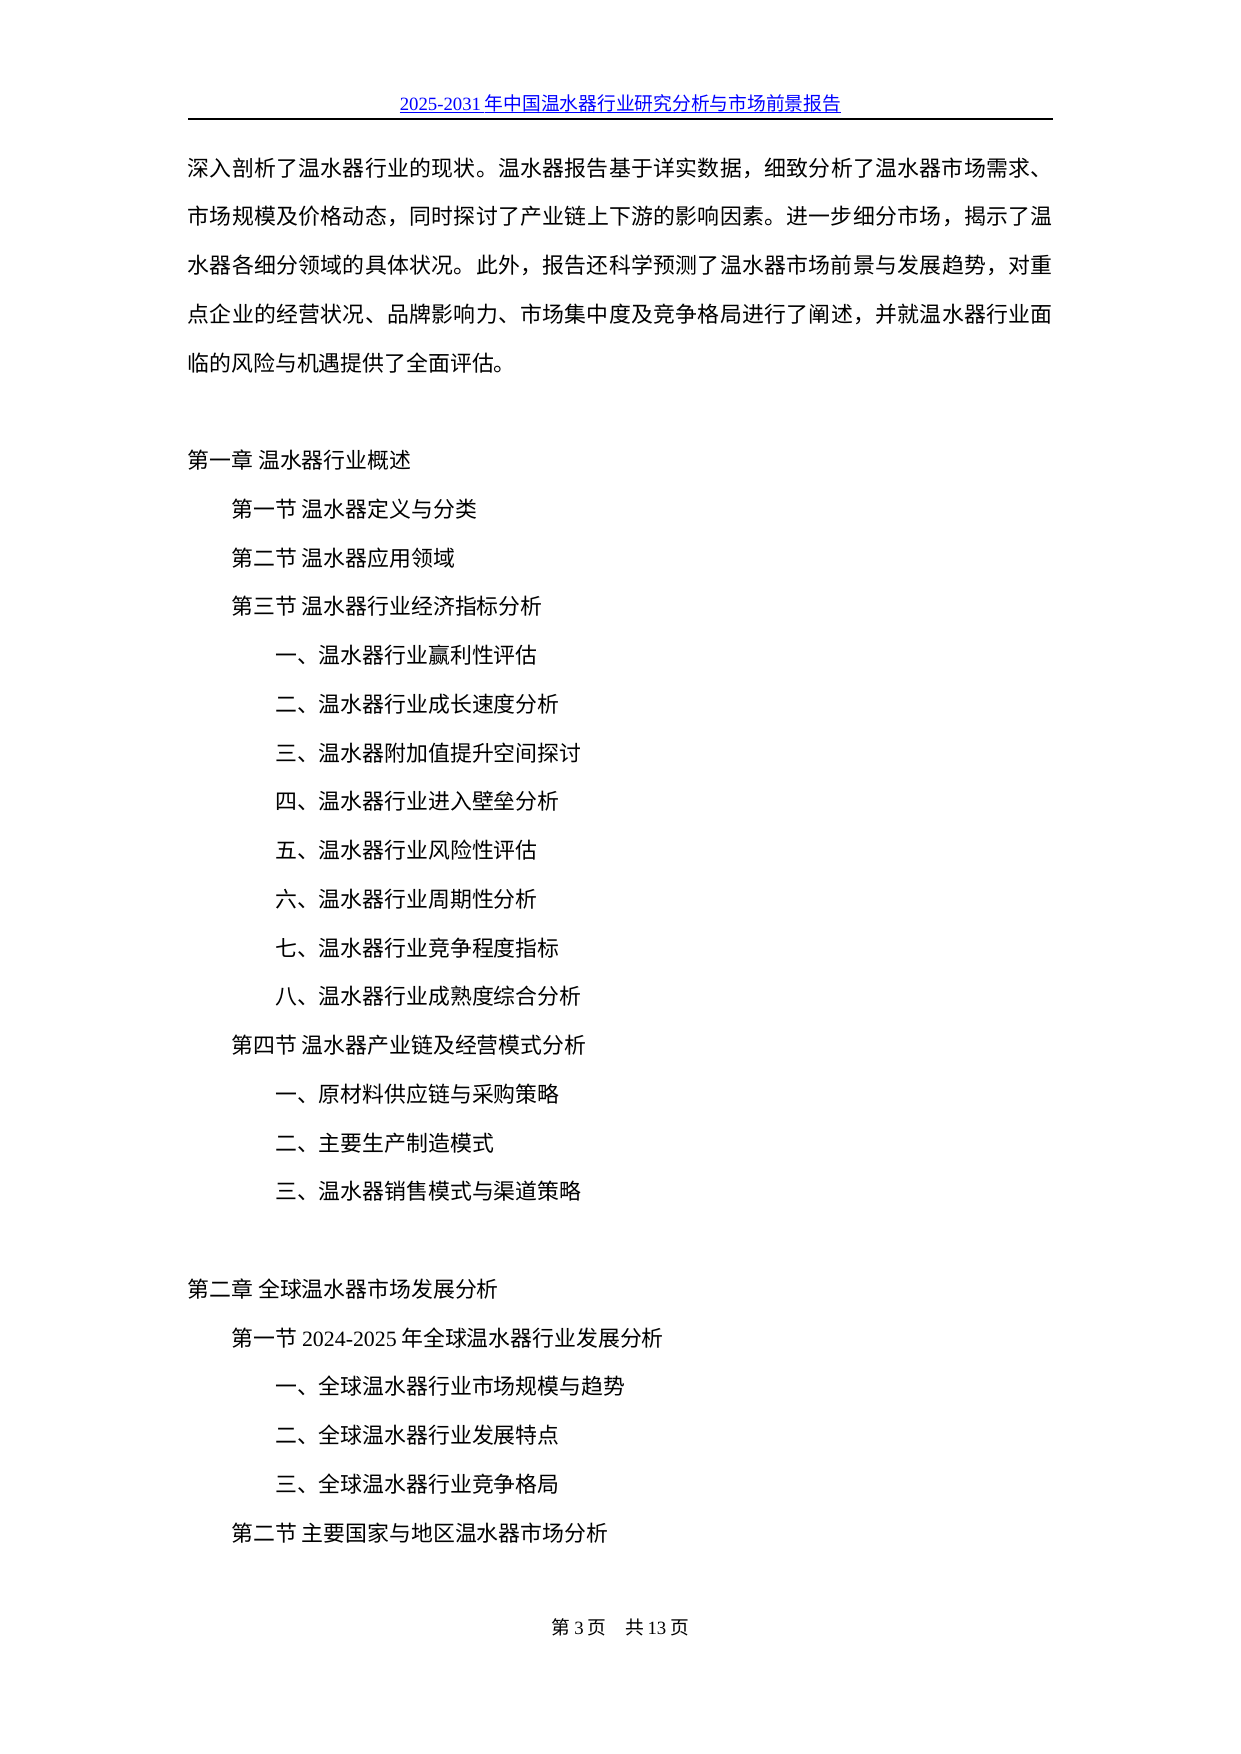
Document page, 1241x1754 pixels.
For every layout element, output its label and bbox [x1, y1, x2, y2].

text [187, 150, 1053, 1548]
